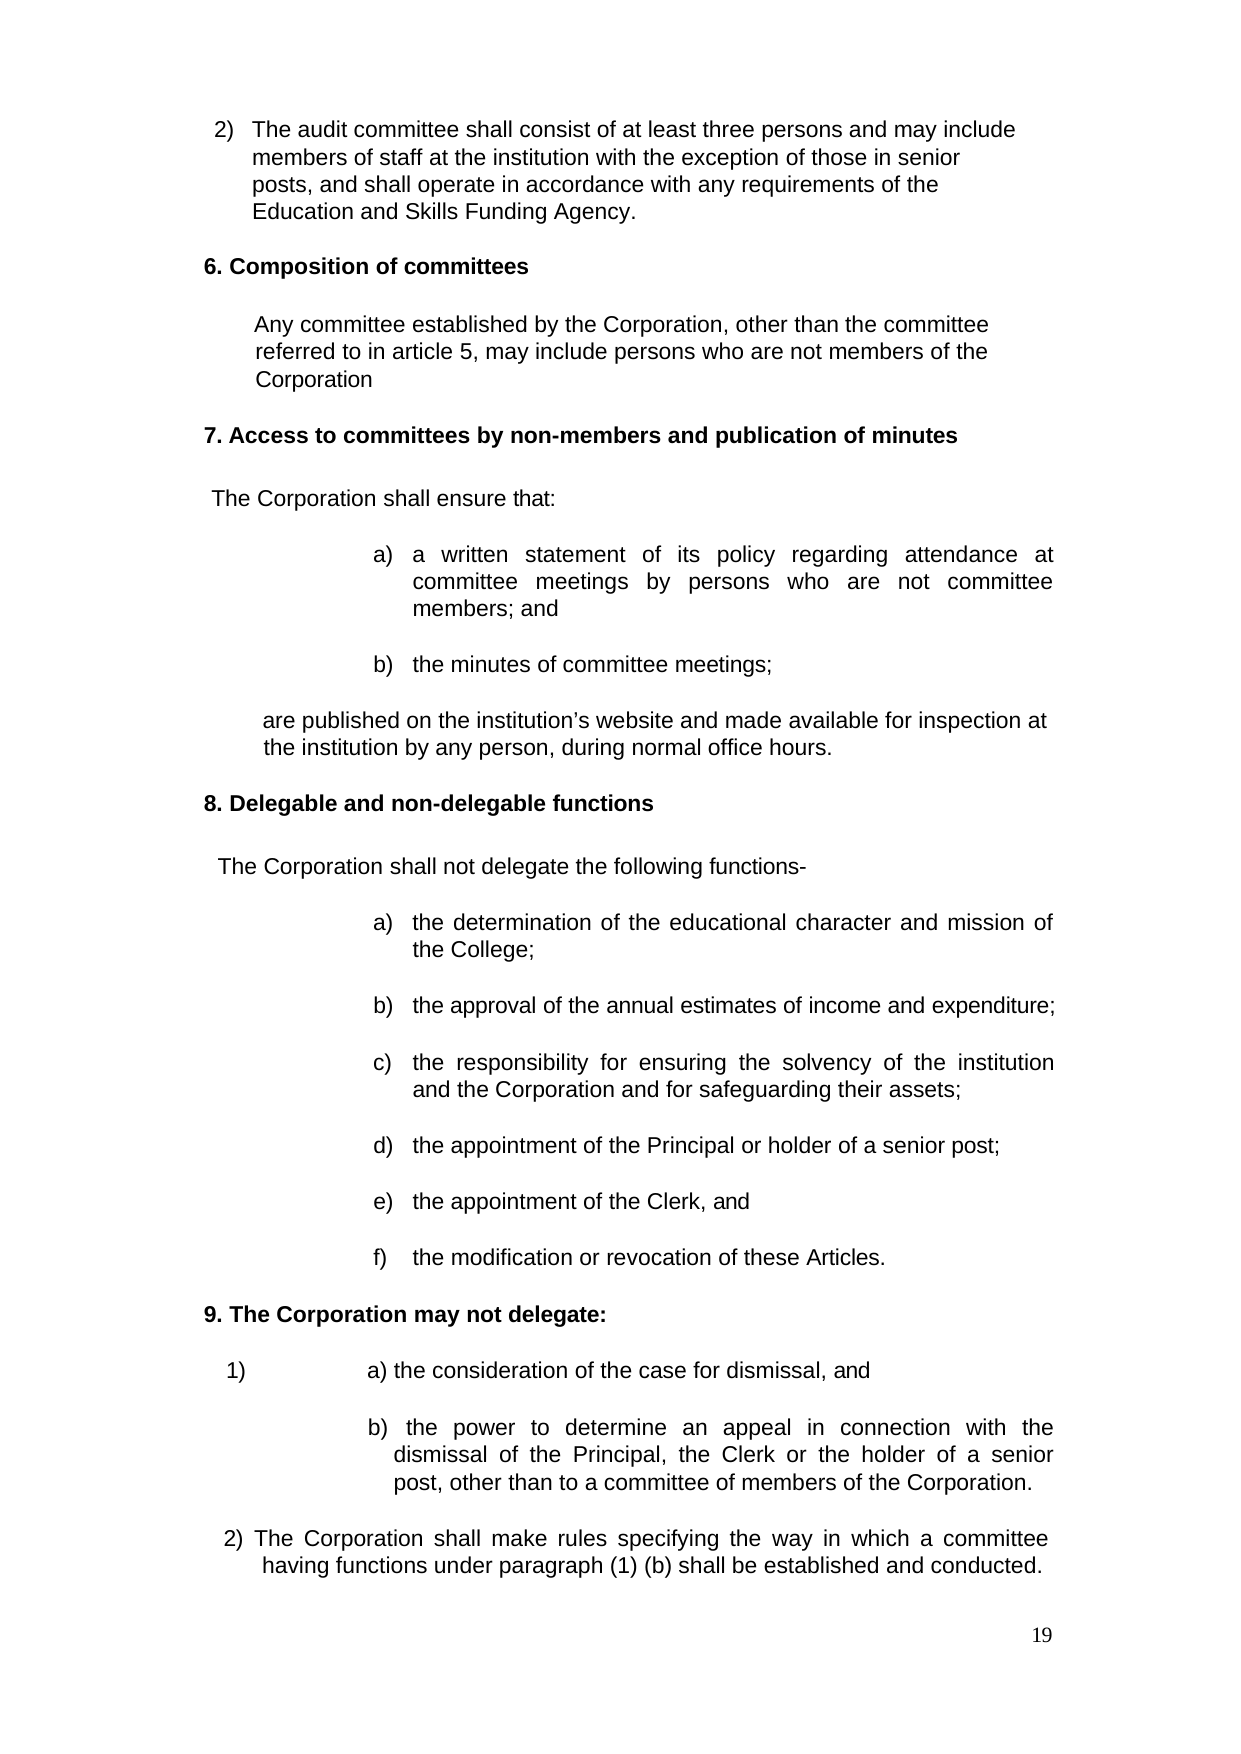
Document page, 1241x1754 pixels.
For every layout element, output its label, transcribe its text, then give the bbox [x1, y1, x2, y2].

list the minutes of committee meetings; [373, 651, 1078, 677]
subtitle The Corporation may not delegate: [203, 1301, 1078, 1327]
list the responsibility for ensuring the solvency of the institution and the Corporation and for safeguarding their assets; [373, 1048, 1054, 1102]
list The audit committee shall consist of at least three persons and may include members of staff at the institution with the exception of those in senior posts, and shall operate in accordance with any requirements of the Education and Skills Funding Agency. [214, 116, 1027, 224]
list the appointment of the Principal or holder of a senior post; [373, 1132, 1078, 1158]
subtitle Access to committees by non-members and publication of minutes [203, 422, 1078, 448]
list a written statement of its policy regarding attendance at committee meetings by persons who are not committee members; and [373, 541, 1054, 621]
text The Corporation shall not delegate the following functions- [217, 853, 1078, 879]
subtitle Delegable and non-delegable functions [203, 790, 1078, 816]
list the appointment of the Clerk, and [373, 1188, 1078, 1214]
subtitle Composition of committees [203, 253, 1078, 280]
text The Corporation shall ensure that: [211, 484, 1078, 511]
list the modification or revocation of these Articles. [373, 1244, 1078, 1271]
text are published on the institution’s website and made available for inspection at the institution by any person, during normal office hours. [262, 707, 1053, 760]
text b) the power to determine an appeal in connection with the dismissal of the Principal, the Clerk or the holder of a senior post, other than to a committee of members of the Corporation. [368, 1413, 1054, 1495]
list the determination of the educational character and mission of the College; [373, 909, 1053, 962]
list the approval of the annual estimates of income and expenditure; [373, 992, 1078, 1019]
list a) the consideration of the case for dismissal, and [226, 1357, 1078, 1384]
list The Corporation shall make rules specifying the way in which a committee having functions under paragraph (1) (b) shall be established and conducted. [223, 1525, 1053, 1578]
text Any committee established by the Corporation, other than the committee referred to in article 5, may include persons who are not members of the Corporation [254, 311, 989, 392]
